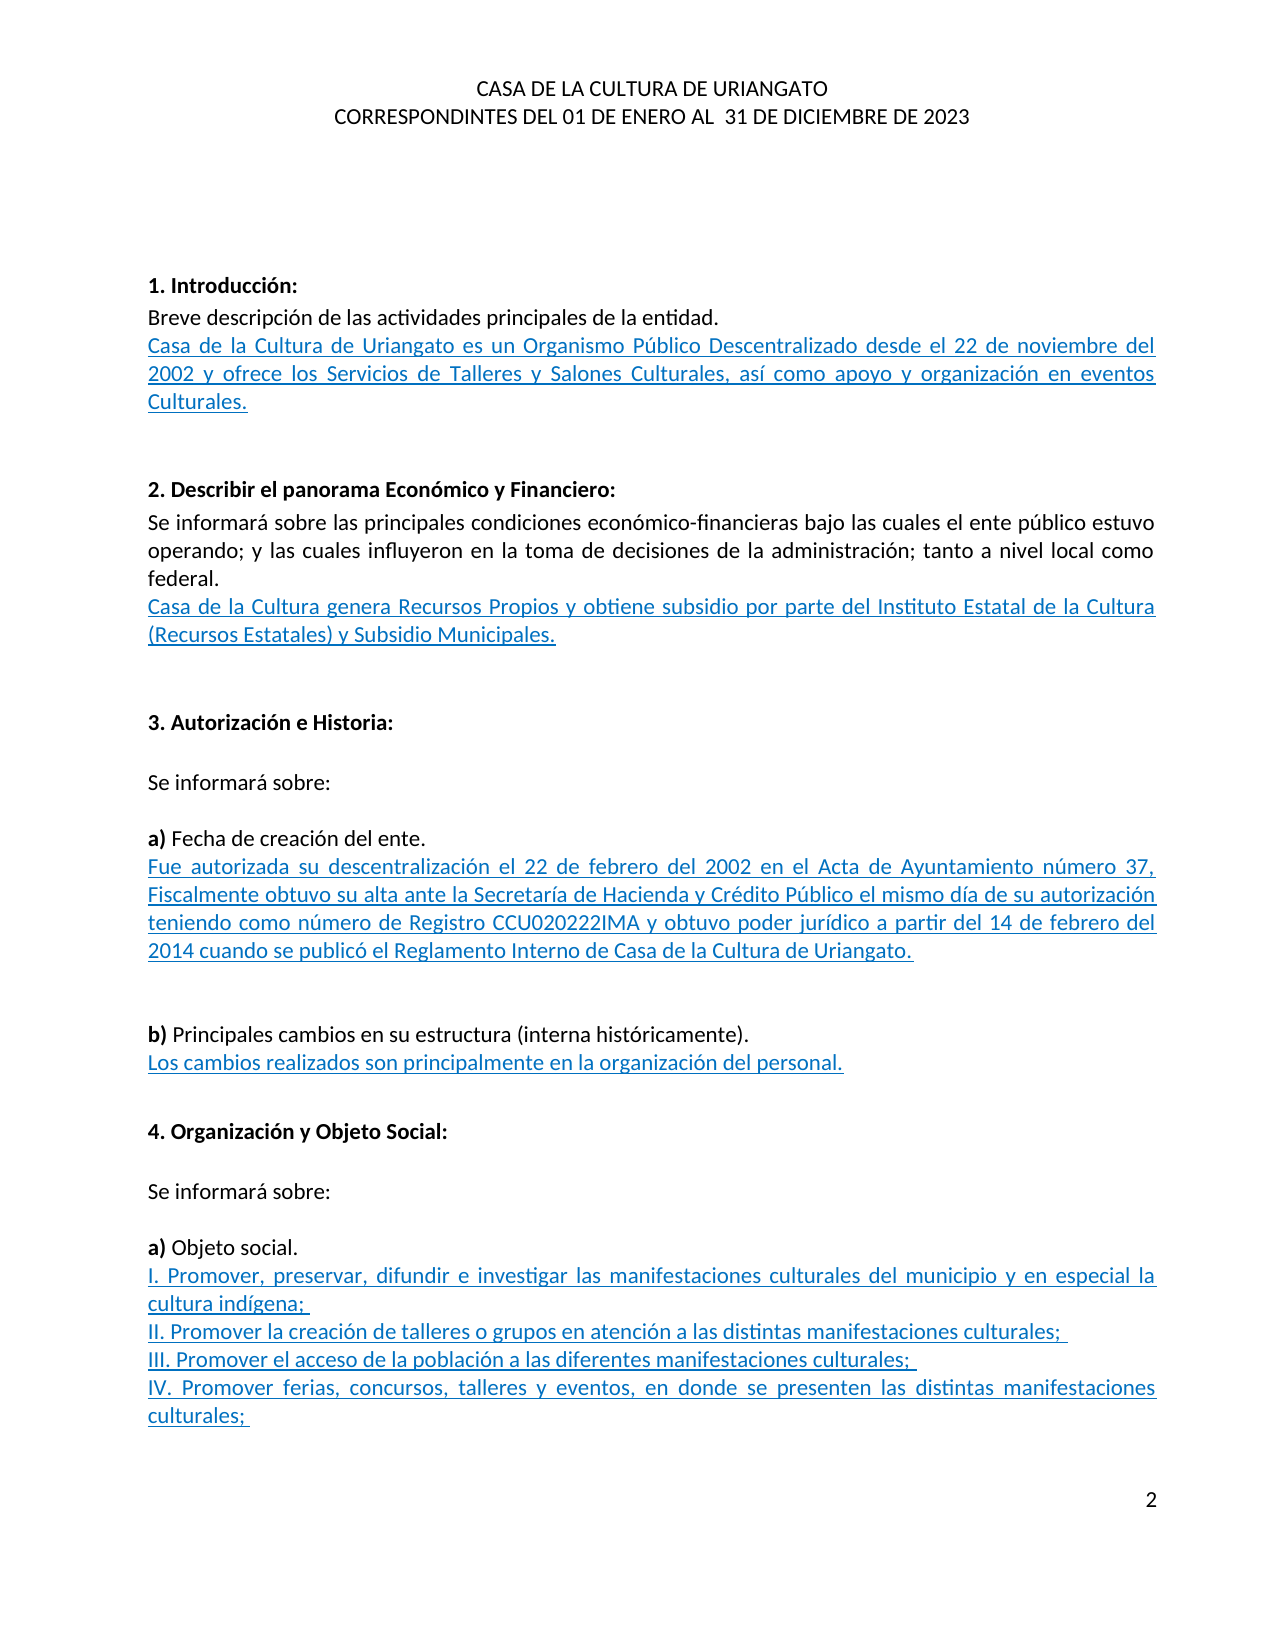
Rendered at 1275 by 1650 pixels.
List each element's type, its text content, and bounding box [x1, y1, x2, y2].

text I. Promover, preservar, difundir e investigar las manifestaciones culturales del municipio y en especial la cultura indígena; [148, 1287, 1157, 1317]
text Breve descripción de las actividades principales de la entidad. [148, 303, 1157, 331]
text Los cambios realizados son principalmente en la organización del personal. [148, 1048, 1157, 1077]
text a) Fecha de creación del ente. [148, 824, 1157, 852]
text Se informará sobre: [148, 1177, 1157, 1205]
text Casa de la Cultura genera Recursos Propios y obtiene subsidio por parte del Instituto Estatal de la Cultura (Recursos Estatales) y Subsidio Municipales. [148, 592, 1157, 648]
text I. Promover, preservar, difundir e investigar las manifestaciones culturales del municipio y en especial la cultura indígena; [148, 1261, 1157, 1286]
text a) Objeto social. [148, 1233, 1157, 1261]
text Se informará sobre: [148, 768, 1157, 796]
subtitle 3. Autorización e Historia: [148, 708, 1157, 736]
text II. Promover la creación de talleres o grupos en atención a las distintas manifestaciones culturales; [148, 1317, 1157, 1345]
text III. Promover el acceso de la población a las diferentes manifestaciones culturales; [148, 1345, 1157, 1373]
text IV. Promover ferias, concursos, talleres y eventos, en donde se presenten las distintas manifestaciones culturales; [148, 1399, 1157, 1429]
text Casa de la Cultura de Uriangato es un Organismo Público Descentralizado desde el 22 de noviembre del 2002 y ofrece los Servicios de Talleres y Salones Culturales, así como apoyo y organización en eventos Culturales. [148, 331, 1157, 415]
subtitle 4. Organización y Objeto Social: [148, 1117, 1157, 1145]
subtitle 2. Describir el panorama Económico y Financiero: [148, 476, 1157, 504]
text IV. Promover ferias, concursos, talleres y eventos, en donde se presenten las distintas manifestaciones culturales; [148, 1373, 1157, 1398]
text Fue autorizada su descentralización el 22 de febrero del 2002 en el Acta de Ayuntamiento número 37, Fiscalmente obtuvo su alta ante la Secretaría de Hacienda y Crédito Público el mismo día de su autorización teniendo como número de Registro CCU020222IMA y obtuvo poder jurídico a partir del 14 de febrero del 2014 cuando se publicó el Reglamento Interno de Casa de la Cultura de Uriangato. [148, 906, 1157, 933]
text Se informará sobre las principales condiciones económico-financieras bajo las cuales el ente público estuvo operando; y las cuales influyeron en la toma de decisiones de la administración; tanto a nivel local como federal. [148, 508, 1157, 592]
text Fue autorizada su descentralización el 22 de febrero del 2002 en el Acta de Ayuntamiento número 37, Fiscalmente obtuvo su alta ante la Secretaría de Hacienda y Crédito Público el mismo día de su autorización teniendo como número de Registro CCU020222IMA y obtuvo poder jurídico a partir del 14 de febrero del 2014 cuando se publicó el Reglamento Interno de Casa de la Cultura de Uriangato. [148, 852, 1157, 904]
text Fue autorizada su descentralización el 22 de febrero del 2002 en el Acta de Ayuntamiento número 37, Fiscalmente obtuvo su alta ante la Secretaría de Hacienda y Crédito Público el mismo día de su autorización teniendo como número de Registro CCU020222IMA y obtuvo poder jurídico a partir del 14 de febrero del 2014 cuando se publicó el Reglamento Interno de Casa de la Cultura de Uriangato. [148, 934, 1157, 964]
subtitle 1. Introducción: [148, 271, 1157, 299]
text b) Principales cambios en su estructura (interna históricamente). [148, 1021, 1157, 1048]
